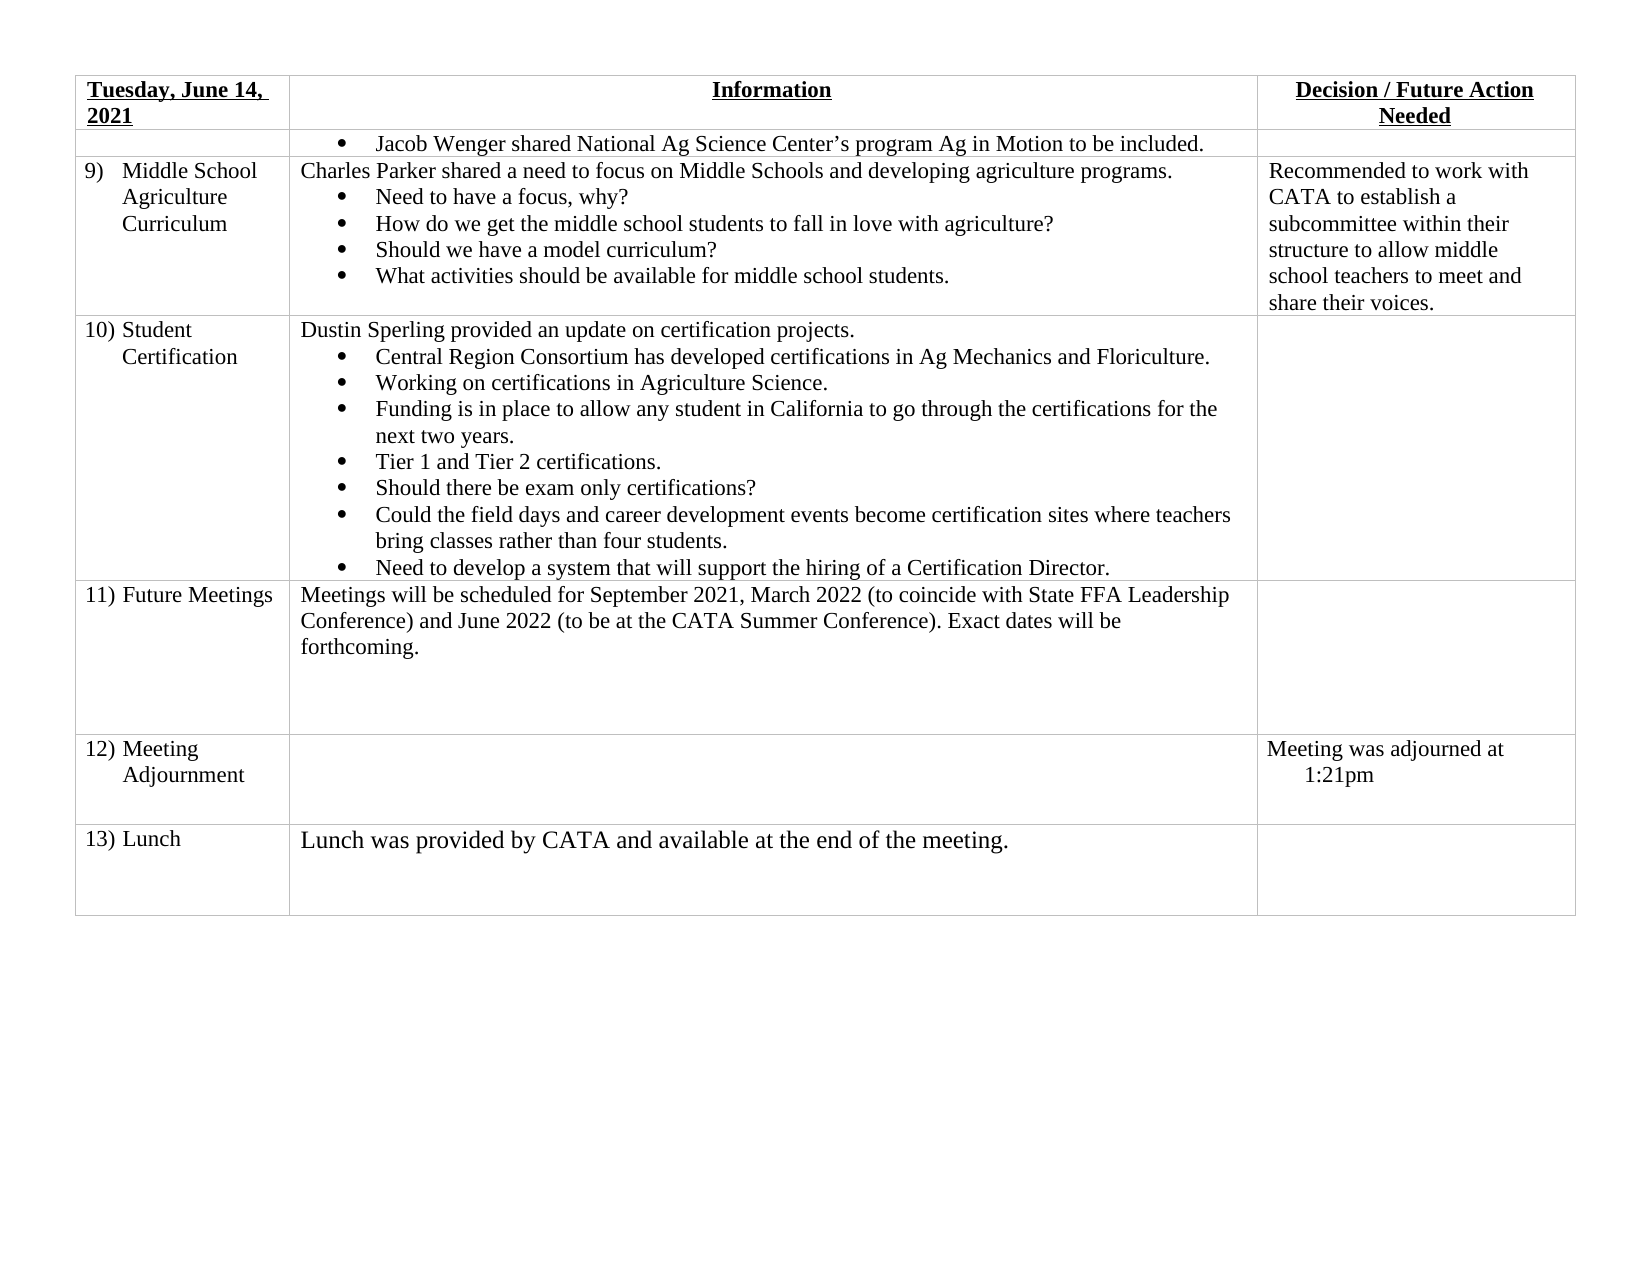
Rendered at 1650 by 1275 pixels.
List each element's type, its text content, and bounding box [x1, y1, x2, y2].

table_cell Student Certification [76, 316, 289, 580]
table_cell Future Meetings [76, 581, 289, 733]
table_cell [1258, 825, 1575, 915]
table_cell Charles Parker shared a need to focus on Middle Schools and developing agriculture programs. Need to have a focus, why? How do we get the middle school students to fall in love with agriculture? Should we have a model curriculum? What activities should be available for middle school students. [290, 157, 1257, 315]
table_header Tuesday, June 14, 2021 [76, 76, 289, 129]
table_cell [1258, 130, 1575, 156]
table_cell Middle School Agriculture Curriculum [76, 157, 289, 315]
table_header Information [290, 76, 1257, 129]
table_cell [1258, 581, 1575, 733]
table_cell Meetings will be scheduled for September 2021, March 2022 (to coincide with State FFA Leadership Conference) and June 2022 (to be at the CATA Summer Conference). Exact dates will be forthcoming. [290, 581, 1257, 733]
table_cell [1258, 316, 1575, 580]
table_cell [290, 735, 1257, 824]
table_cell Lunch [76, 825, 289, 915]
table_cell Dustin Sperling provided an update on certification projects. Central Region Consortium has developed certifications in Ag Mechanics and Floriculture. Working on certifications in Agriculture Science. Funding is in place to allow any student in California to go through the certifications for the next two years. Tier 1 and Tier 2 certifications. Should there be exam only certifications? Could the field days and career development events become certification sites where teachers bring classes rather than four students. Need to develop a system that will support the hiring of a Certification Director. [290, 316, 1257, 580]
table_header Decision / Future Action Needed [1258, 76, 1575, 129]
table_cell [290, 130, 1257, 156]
table_cell Recommended to work with CATA to establish a subcommittee within their structure to allow middle school teachers to meet and share their voices. [1258, 157, 1575, 315]
table_cell Meeting Adjournment [76, 735, 289, 824]
table_cell Meeting was adjourned at 1:21pm [1258, 735, 1575, 824]
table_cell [76, 130, 289, 156]
table_cell Lunch was provided by CATA and available at the end of the meeting. [290, 825, 1257, 915]
